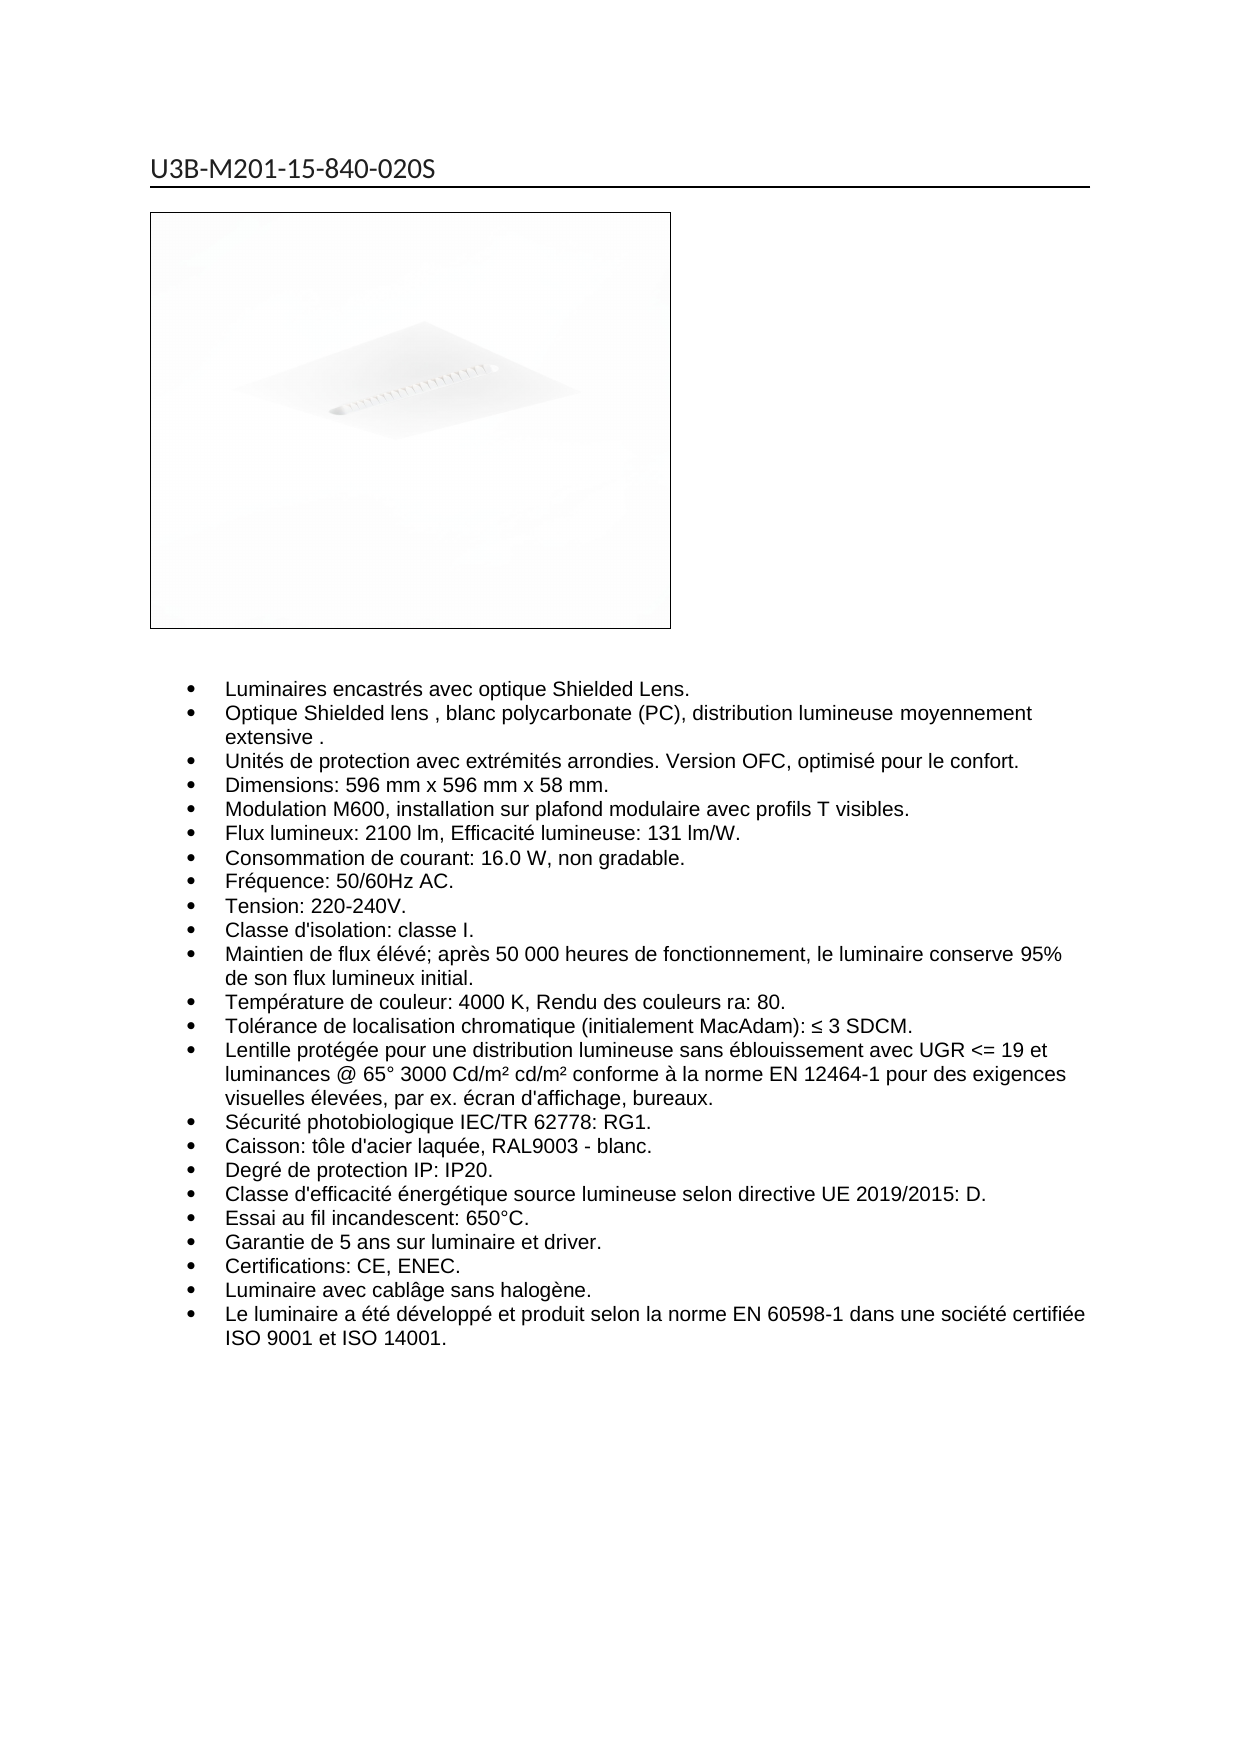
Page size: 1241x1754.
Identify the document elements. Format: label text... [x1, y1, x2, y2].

list Lentille protégée pour une distribution lumineuse sans éblouissement avec UGR <= 19 et luminances @ 65° 3000 Cd/m² cd/m² conforme à la norme EN 12464-1 pour des exigences visuelles élevées, par ex. écran d'affichage, bureaux. [187, 1038, 1090, 1110]
list Certifications: CE, ENEC. [187, 1254, 1090, 1278]
list Luminaires encastrés avec optique Shielded Lens. [187, 677, 1090, 701]
list Classe d'isolation: classe I. [187, 917, 1090, 942]
list Unités de protection avec extrémités arrondies. Version OFC, optimisé pour le confort. [187, 749, 1090, 773]
list Sécurité photobiologique IEC/TR 62778: RG1. [187, 1110, 1090, 1134]
picture [151, 213, 670, 628]
list Garantie de 5 ans sur luminaire et driver. [187, 1230, 1090, 1254]
list Classe d'efficacité énergétique source lumineuse selon directive UE 2019/2015: D. [187, 1182, 1090, 1206]
list Flux lumineux: 2100 lm, Efficacité lumineuse: 131 lm/W. [187, 821, 1090, 845]
list Degré de protection IP: IP20. [187, 1158, 1090, 1182]
list Température de couleur: 4000 K, Rendu des couleurs ra: 80. [187, 989, 1090, 1014]
list Tension: 220-240V. [187, 893, 1090, 917]
list Optique Shielded lens , blanc polycarbonate (PC), distribution lumineuse moyennement extensive . [187, 701, 1090, 749]
list Modulation M600, installation sur plafond modulaire avec profils T visibles. [187, 797, 1090, 821]
text U3B-M201-15-840-020S [150, 150, 1090, 186]
list Dimensions: 596 mm x 596 mm x 58 mm. [187, 773, 1090, 797]
list Tolérance de localisation chromatique (initialement MacAdam): ≤ 3 SDCM. [187, 1014, 1090, 1038]
list Fréquence: 50/60Hz AC. [187, 869, 1090, 893]
list Luminaire avec cablâge sans halogène. [187, 1278, 1090, 1302]
list Essai au fil incandescent: 650°C. [187, 1206, 1090, 1230]
list Consommation de courant: 16.0 W, non gradable. [187, 845, 1090, 869]
list Maintien de flux élévé; après 50 000 heures de fonctionnement, le luminaire conserve 95% de son flux lumineux initial. [187, 942, 1090, 989]
list Caisson: tôle d'acier laquée, RAL9003 - blanc. [187, 1134, 1090, 1158]
list Le luminaire a été développé et produit selon la norme EN 60598-1 dans une société certifiée ISO 9001 et ISO 14001. [187, 1302, 1090, 1350]
